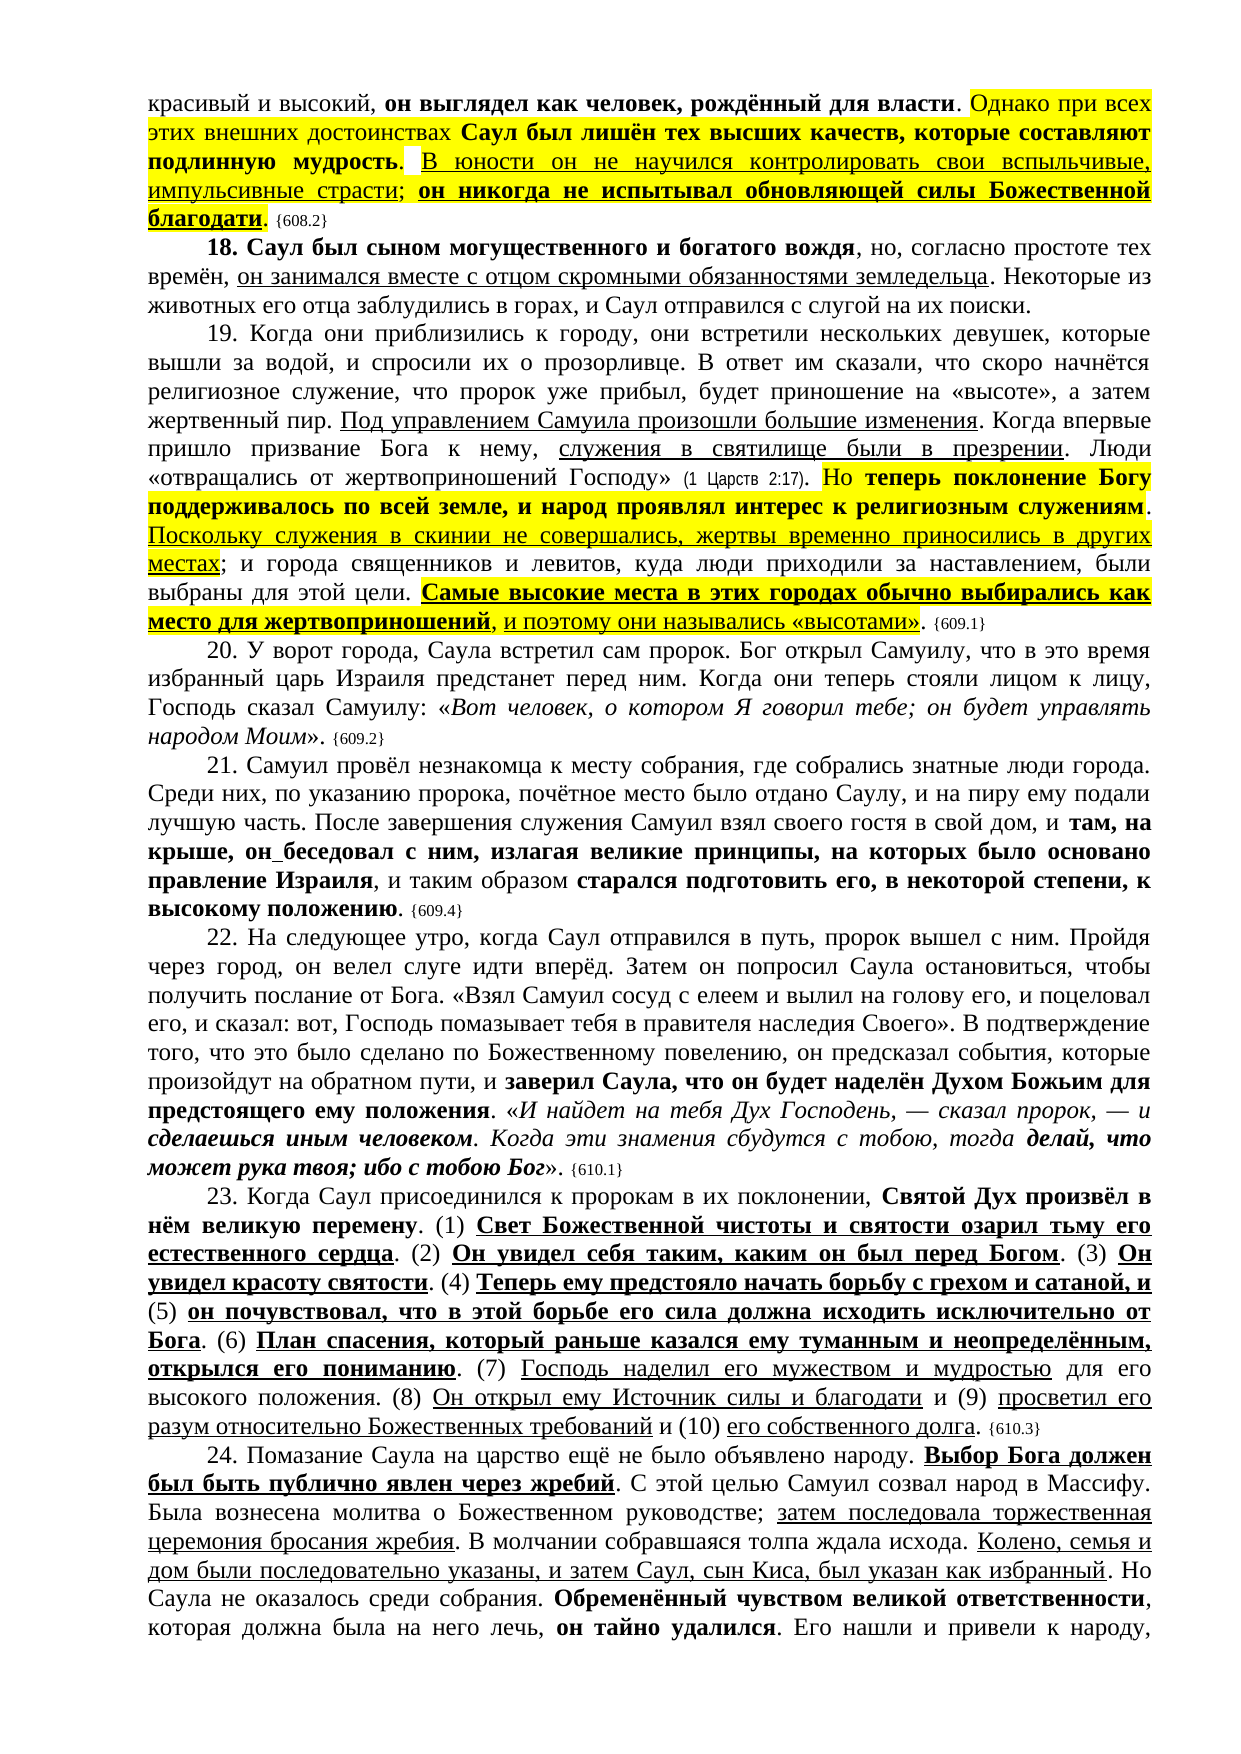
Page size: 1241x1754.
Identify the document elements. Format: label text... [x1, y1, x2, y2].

text 18. Саул был сыном могущественного и богатого вождя, но, согласно простоте тех времён, он занимался вместе с отцом скромными обязанностями земледельца. Некоторые из животных его отца заблудились в горах, и Саул отправился с слугой на их поиски. [148, 232, 1152, 318]
text 22. На следующее утро, когда Саул отправился в путь, пророк вышел с ним. Пройдя через город, он велел слуге идти вперёд. Затем он попросил Саула остановиться, чтобы получить послание от Бога. «Взял Самуил сосуд с елеем и вылил на голову его, и поцеловал его, и сказал: вот, Господь помазывает тебя в правителя наследия Своего». В подтверждение того, что это было сделано по Божественному повелению, он предсказал события, которые произойдут на обратном пути, и заверил Саула, что он будет наделён Духом Божьим для предстоящего ему положения. «И найдет на тебя Дух Господень, — сказал пророк, — и сделаешься иным человеком. Когда эти знамения сбудутся с тобою, тогда делай, что может рука твоя; ибо с тобою Бог». {610.1} [148, 922, 1152, 1181]
text 19. Когда они приблизились к городу, они встретили нескольких девушек, которые вышли за водой, и спросили их о прозорливце. В ответ им сказали, что скоро начнётся религиозное служение, что пророк уже прибыл, будет приношение на «высоте», а затем жертвенный пир. Под управлением Самуила произошли большие изменения. Когда впервые пришло призвание Бога к нему, служения в святилище были в презрении. Люди «отвращались от жертвоприношений Господу» (1 Царств 2:17). Но теперь поклонение Богу поддерживалось по всей земле, и народ проявлял интерес к религиозным служениям. Поскольку служения в скинии не совершались, жертвы временно приносились в других местах; и города священников и левитов, куда люди приходили за наставлением, были выбраны для этой цели. Самые высокие места в этих городах обычно выбирались как место для жертвоприношений, и поэтому они назывались «высотами». {609.1} [148, 548, 1152, 606]
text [148, 88, 1152, 117]
text 21. Самуил провёл незнакомца к месту собрания, где собрались знатные люди города. Среди них, по указанию пророка, почётное место было отдано Саулу, и на пиру ему подали лучшую часть. После завершения служения Самуил взял своего гостя в свой дом, и там, на крыше, он беседовал с ним, излагая великие принципы, на которых было основано правление Израиля, и таким образом старался подготовить его, в некоторой степени, к высокому положению. {609.4} [148, 750, 1152, 922]
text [148, 1440, 1152, 1641]
text 19. Когда они приблизились к городу, они встретили нескольких девушек, которые вышли за водой, и спросили их о прозорливце. В ответ им сказали, что скоро начнётся религиозное служение, что пророк уже прибыл, будет приношение на «высоте», а затем жертвенный пир. Под управлением Самуила произошли большие изменения. Когда впервые пришло призвание Бога к нему, служения в святилище были в презрении. Люди «отвращались от жертвоприношений Господу» (1 Царств 2:17). Но теперь поклонение Богу поддерживалось по всей земле, и народ проявлял интерес к религиозным служениям. Поскольку служения в скинии не совершались, жертвы временно приносились в других местах; и города священников и левитов, куда люди приходили за наставлением, были выбраны для этой цели. Самые высокие места в этих городах обычно выбирались как место для жертвоприношений, и поэтому они назывались «высотами». {609.1} [148, 318, 1152, 520]
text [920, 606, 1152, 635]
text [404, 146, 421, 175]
text 23. Когда Саул присоединился к пророкам в их поклонении, Святой Дух произвёл в нём великую перемену. (1) Свет Божественной чистоты и святости озарил тьму его естественного сердца. (2) Он увидел себя таким, каким он был перед Богом. (3) Он увидел красоту святости. (4) Теперь ему предстояло начать борьбу с грехом и сатаной, и (5) он почувствовал, что в этой борьбе его сила должна исходить исключительно от Бога. (6) План спасения, который раньше казался ему туманным и неопределённым, открылся его пониманию. (7) Господь наделил его мужеством и мудростью для его высокого положения. (8) Он открыл ему Источник силы и благодати и (9) просветил его разум относительно Божественных требований и (10) его собственного долга. {610.3} [148, 1181, 1152, 1440]
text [148, 203, 1152, 232]
text 20. У ворот города, Саула встретил сам пророк. Бог открыл Самуилу, что в это время избранный царь Израиля предстанет перед ним. Когда они теперь стояли лицом к лицу, Господь сказал Самуилу: «Вот человек, о котором Я говорил тебе; он будет управлять народом Моим». {609.2} [148, 635, 1152, 750]
